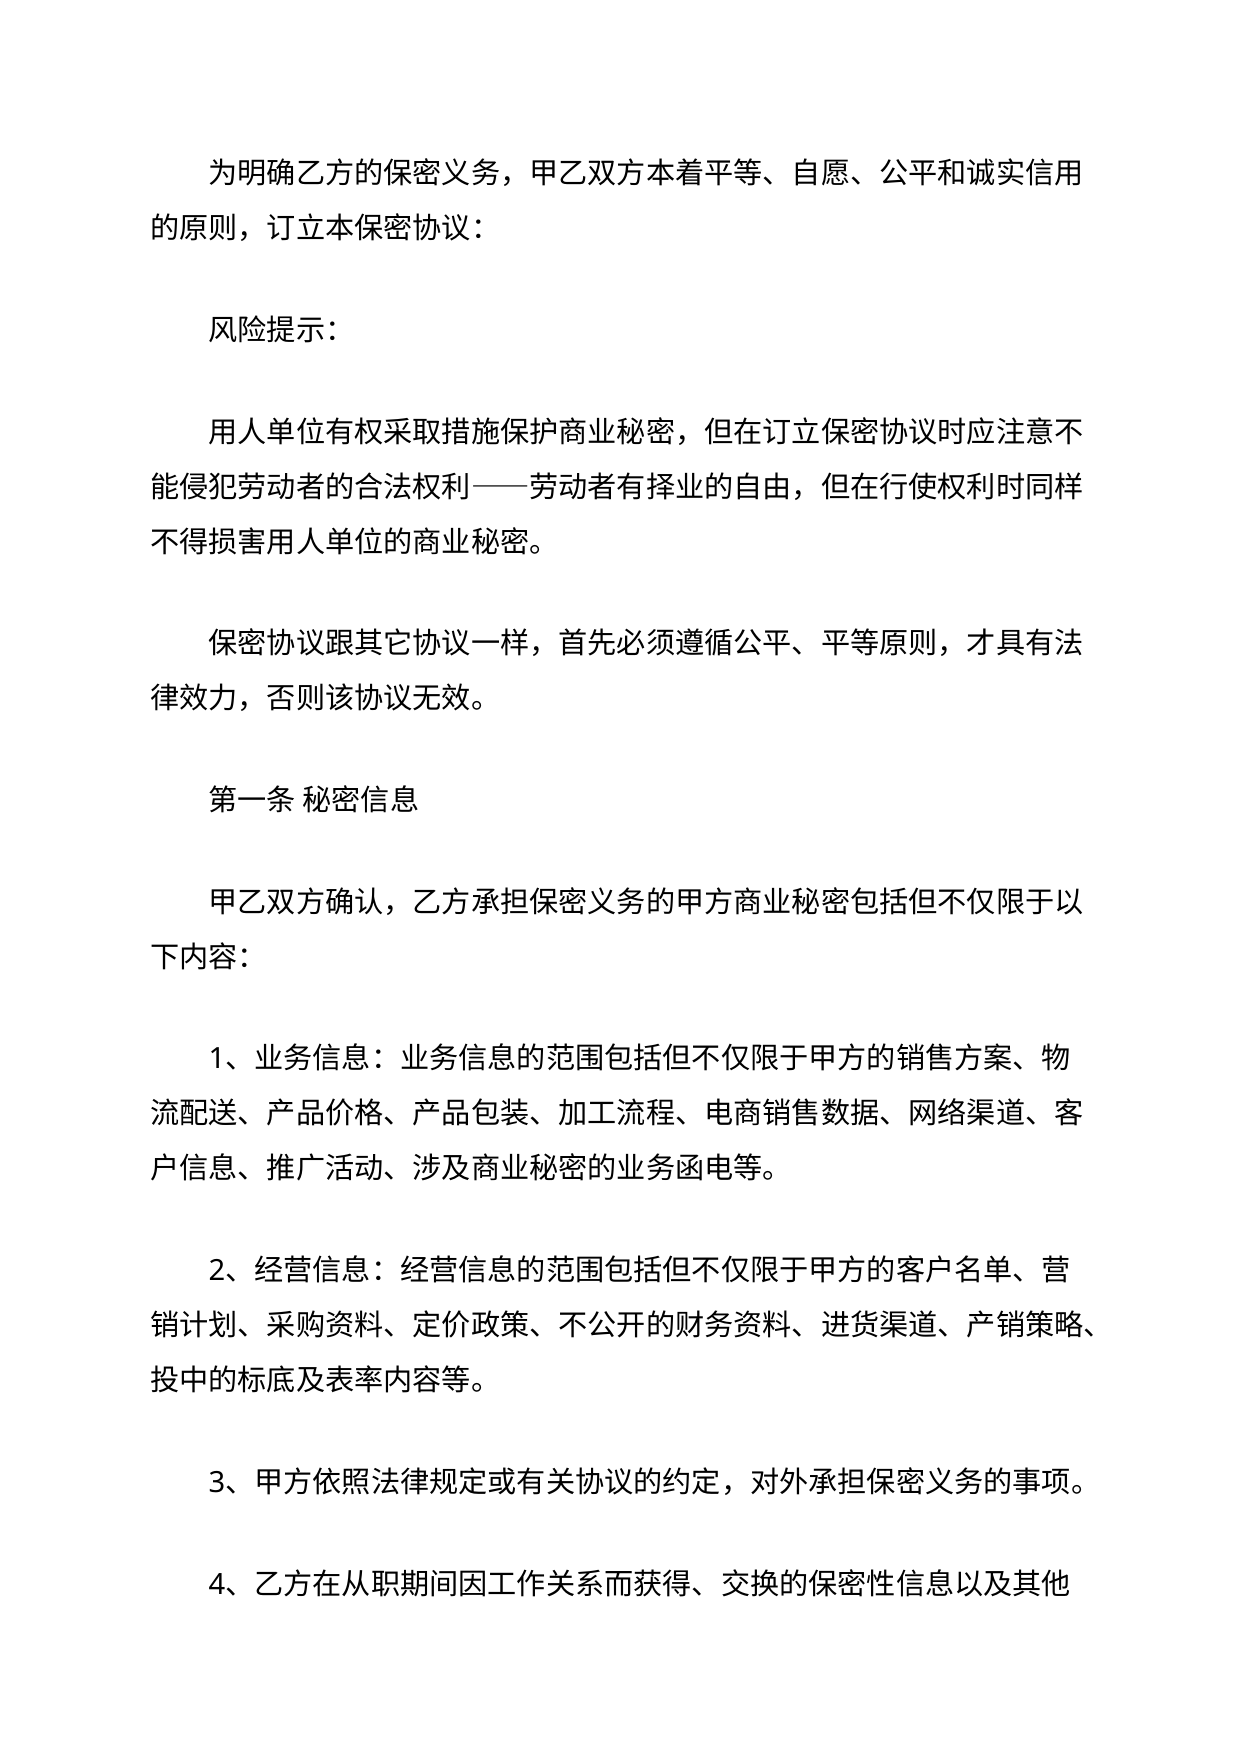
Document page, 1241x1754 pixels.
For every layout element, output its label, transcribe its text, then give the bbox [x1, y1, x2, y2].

text 1、业务信息：业务信息的范围包括但不仅限于甲方的销售方案、物流配送、产品价格、产品包装、加工流程、电商销售数据、网络渠道、客户信息、推广活动、涉及商业秘密的业务函电等。 [150, 1035, 1090, 1187]
text 第一条 秘密信息 [150, 777, 1090, 819]
text 风险提示： [150, 307, 1090, 349]
text 保密协议跟其它协议一样，首先必须遵循公平、平等原则，才具有法律效力，否则该协议无效。 [150, 620, 1090, 717]
text 甲乙双方确认，乙方承担保密义务的甲方商业秘密包括但不仅限于以下内容： [150, 878, 1090, 976]
text 3、甲方依照法律规定或有关协议的约定，对外承担保密义务的事项。 [150, 1458, 1090, 1501]
text 用人单位有权采取措施保护商业秘密，但在订立保密协议时应注意不能侵犯劳动者的合法权利——劳动者有择业的自由，但在行使权利时同样不得损害用人单位的商业秘密。 [150, 408, 1090, 561]
text 为明确乙方的保密义务，甲乙双方本着平等、自愿、公平和诚实信用的原则，订立本保密协议： [150, 150, 1090, 247]
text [150, 1560, 1090, 1603]
text 2、经营信息：经营信息的范围包括但不仅限于甲方的客户名单、营销计划、采购资料、定价政策、不公开的财务资料、进货渠道、产销策略、投中的标底及表率内容等。 [150, 1247, 1090, 1399]
